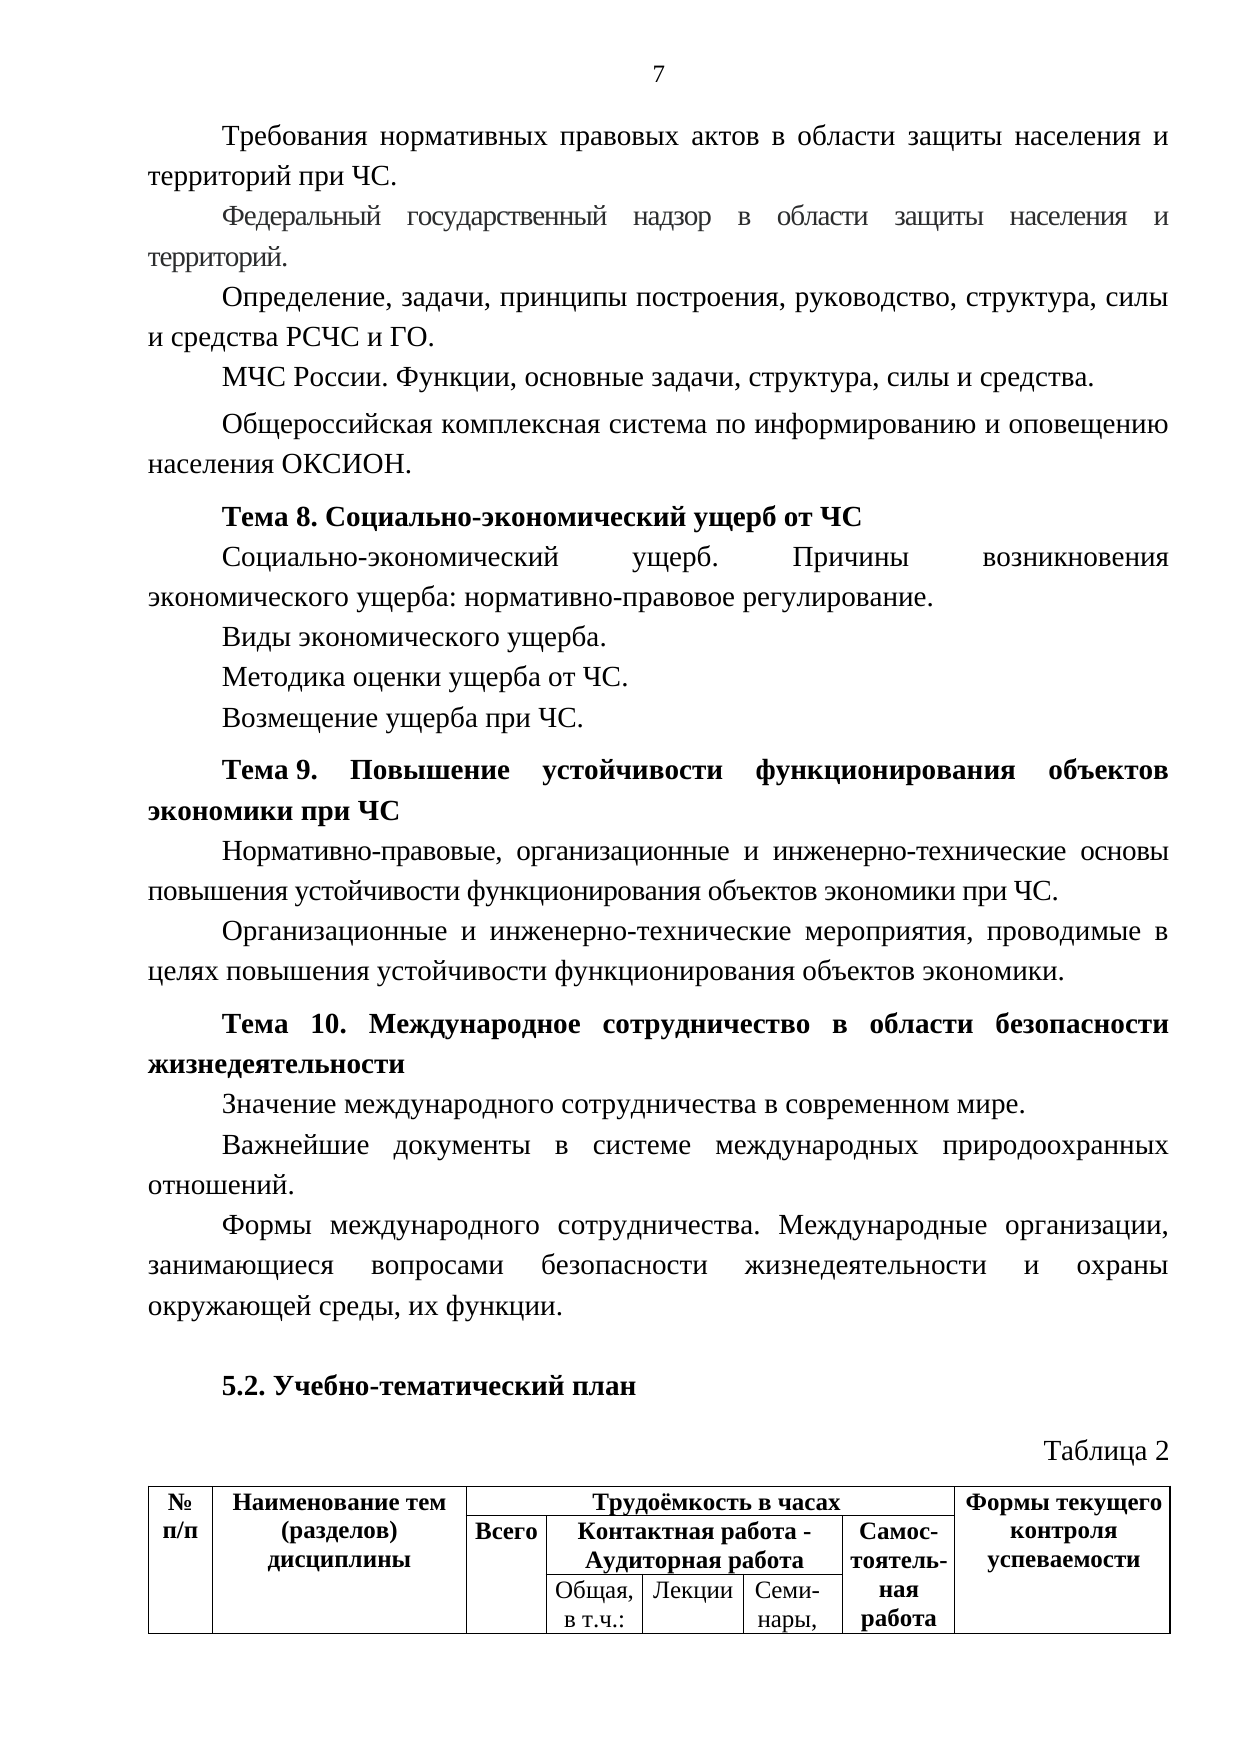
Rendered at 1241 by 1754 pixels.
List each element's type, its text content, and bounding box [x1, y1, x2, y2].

text Социально-экономический ущерб. Причины возникновения экономического ущерба: нормативно-правовое регулирование. [148, 539, 1169, 613]
table_header Формы текущего контроля успеваемости [955, 1487, 1169, 1632]
text Нормативно-правовые, организационные и инженерно-технические основы повышения устойчивости функционирования объектов экономики при ЧС. [148, 833, 1169, 907]
text Значение международного сотрудничества в современном мире. [148, 1087, 1169, 1120]
text Организационные и инженерно-технические мероприятия, проводимые в целях повышения устойчивости функционирования объектов экономики. [148, 913, 1169, 987]
text Федеральный государственный надзор в области защиты населения и территорий. [148, 198, 1169, 272]
text МЧС России. Функции, основные задачи, структура, силы и средства. [148, 359, 1169, 393]
text Виды экономического ущерба. [148, 619, 1169, 653]
table_cell Контактная работа - Аудиторная работа [547, 1516, 842, 1574]
table_cell Самос-тоятель-ная работа [843, 1516, 954, 1632]
table_cell Всего [467, 1516, 546, 1632]
table_header № п/п [149, 1487, 212, 1632]
text Определение, задачи, принципы построения, руководство, структура, силы и средства РСЧС и ГО. [148, 279, 1169, 353]
text Тема 8. Социально-экономический ущерб от ЧС [148, 499, 1169, 532]
subtitle 5.2. Учебно-тематический план [148, 1368, 1169, 1402]
text Важнейшие документы в системе международных природоохранных отношений. [148, 1127, 1169, 1201]
text Методика оценки ущерба от ЧС. [148, 659, 1169, 693]
text Тема 9. Повышение устойчивости функционирования объектов экономики при ЧС [148, 752, 1169, 826]
table_header Наименование тем (разделов) дисциплины [213, 1487, 466, 1632]
text Формы международного сотрудничества. Международные организации, занимающиеся вопросами безопасности жизнедеятельности и охраны окружающей среды, их функции. [148, 1207, 1169, 1321]
text Возмещение ущерба при ЧС. [148, 700, 1169, 733]
table_header Трудоёмкость в часах [467, 1487, 954, 1515]
text Тема 10. Международное сотрудничество в области безопасности жизнедеятельности [148, 1006, 1169, 1080]
table_cell Лекции [643, 1575, 743, 1632]
text Требования нормативных правовых актов в области защиты населения и территорий при ЧС. [148, 118, 1169, 192]
text Таблица 2 [148, 1433, 1169, 1467]
table_cell Общая, в т.ч.: [547, 1575, 642, 1632]
text Общероссийская комплексная система по информированию и оповещению населения ОКСИОН. [148, 406, 1169, 479]
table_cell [744, 1575, 842, 1632]
